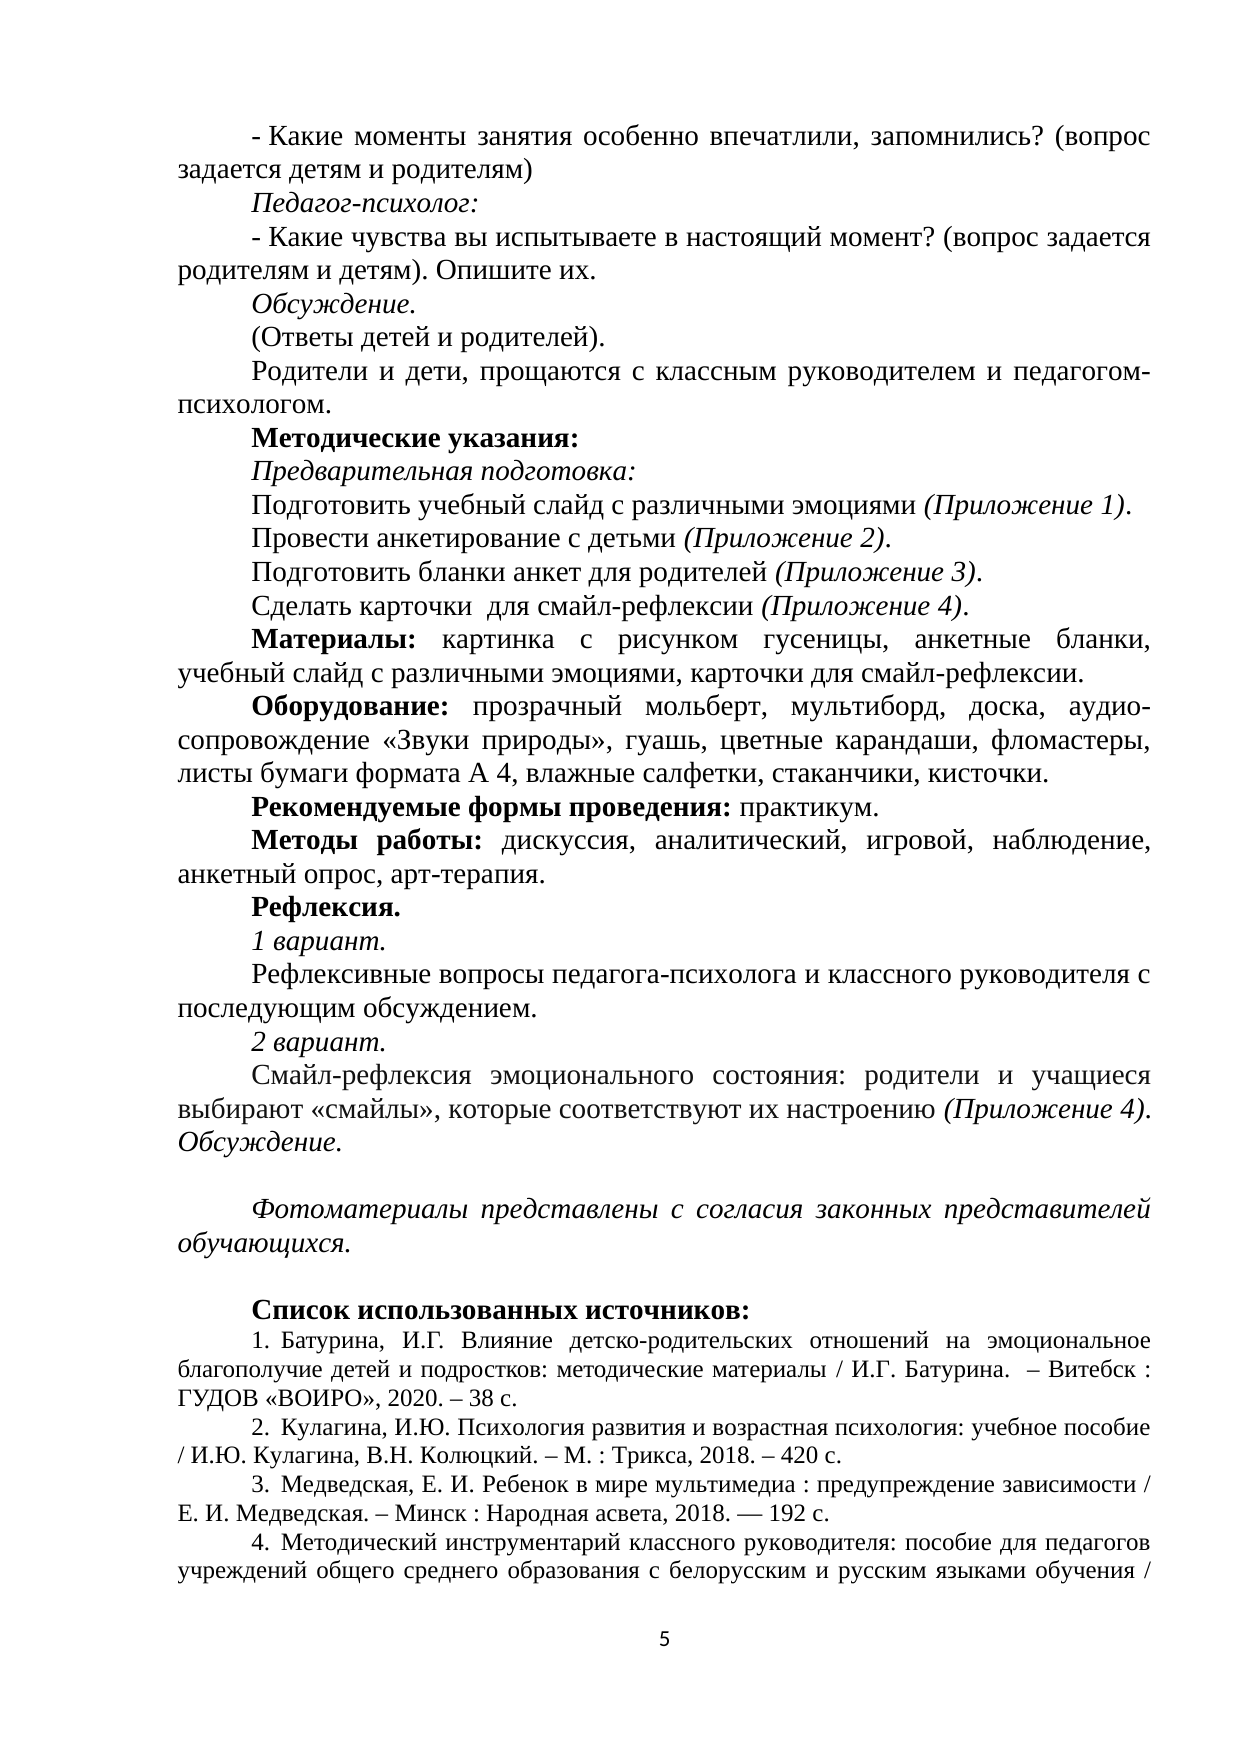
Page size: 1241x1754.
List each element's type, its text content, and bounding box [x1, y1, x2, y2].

text Оборудование: прозрачный мольберт, мультиборд, доска, аудио-сопровождение «Звуки природы», гуашь, цветные карандаши, фломастеры, листы бумаги формата А 4, влажные салфетки, стаканчики, кисточки. [177, 688, 1152, 789]
text Методы работы: дискуссия, аналитический, игровой, наблюдение, анкетный опрос, арт-терапия. [177, 822, 1152, 889]
text Обсуждение. [177, 286, 1152, 319]
list Батурина, И.Г. Влияние детско-родительских отношений на эмоциональное благополучие детей и подростков: методические материалы / И.Г. Батурина. – Витебск : ГУДОВ «ВОИРО», 2020. – 38 с. [177, 1326, 1152, 1412]
text - Какие чувства вы испытываете в настоящий момент? (вопрос задается родителям и детям). Опишите их. [177, 219, 1152, 286]
text Сделать карточки для смайл-рефлексии (Приложение 4). [177, 588, 1152, 621]
text Родители и дети, прощаются с классным руководителем и педагогом-психологом. [177, 353, 1152, 420]
text Рефлексия. [177, 889, 1152, 923]
text Подготовить бланки анкет для родителей (Приложение 3). [177, 554, 1152, 588]
text Рекомендуемые формы проведения: практикум. [177, 789, 1152, 822]
text 1 вариант. [177, 923, 1152, 957]
text Смайл-рефлексия эмоционального состояния: родители и учащиеся выбирают «смайлы», которые соответствуют их настроению (Приложение 4). Обсуждение. [177, 1057, 1152, 1158]
text Подготовить учебный слайд с различными эмоциями (Приложение 1). [177, 487, 1152, 521]
text (Ответы детей и родителей). [177, 319, 1152, 353]
list Медведская, Е. И. Ребенок в мире мультимедиа : предупреждение зависимости / Е. И. Медведская. – Минск : Народная асвета, 2018. — 192 с. [177, 1469, 1152, 1527]
text Материалы: картинка с рисунком гусеницы, анкетные бланки, учебный слайд с различными эмоциями, карточки для смайл-рефлексии. [177, 621, 1152, 688]
text Методические указания: [177, 420, 1152, 453]
text Список использованных источников: [177, 1292, 1152, 1326]
text Педагог-психолог: [177, 185, 1152, 219]
text Предварительная подготовка: [177, 453, 1152, 487]
text Провести анкетирование с детьми (Приложение 2). [177, 521, 1152, 554]
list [177, 1527, 1152, 1584]
text - Какие моменты занятия особенно впечатлили, запомнились? (вопрос задается детям и родителям) [177, 118, 1152, 185]
text Фотоматериалы представлены с согласия законных представителей обучающихся. [177, 1191, 1152, 1258]
text Рефлексивные вопросы педагога-психолога и классного руководителя с последующим обсуждением. [177, 957, 1152, 1024]
text 2 вариант. [177, 1024, 1152, 1057]
list Кулагина, И.Ю. Психология развития и возрастная психология: учебное пособие / И.Ю. Кулагина, В.Н. Колюцкий. – М. : Трикса, 2018. – 420 с. [177, 1412, 1152, 1469]
